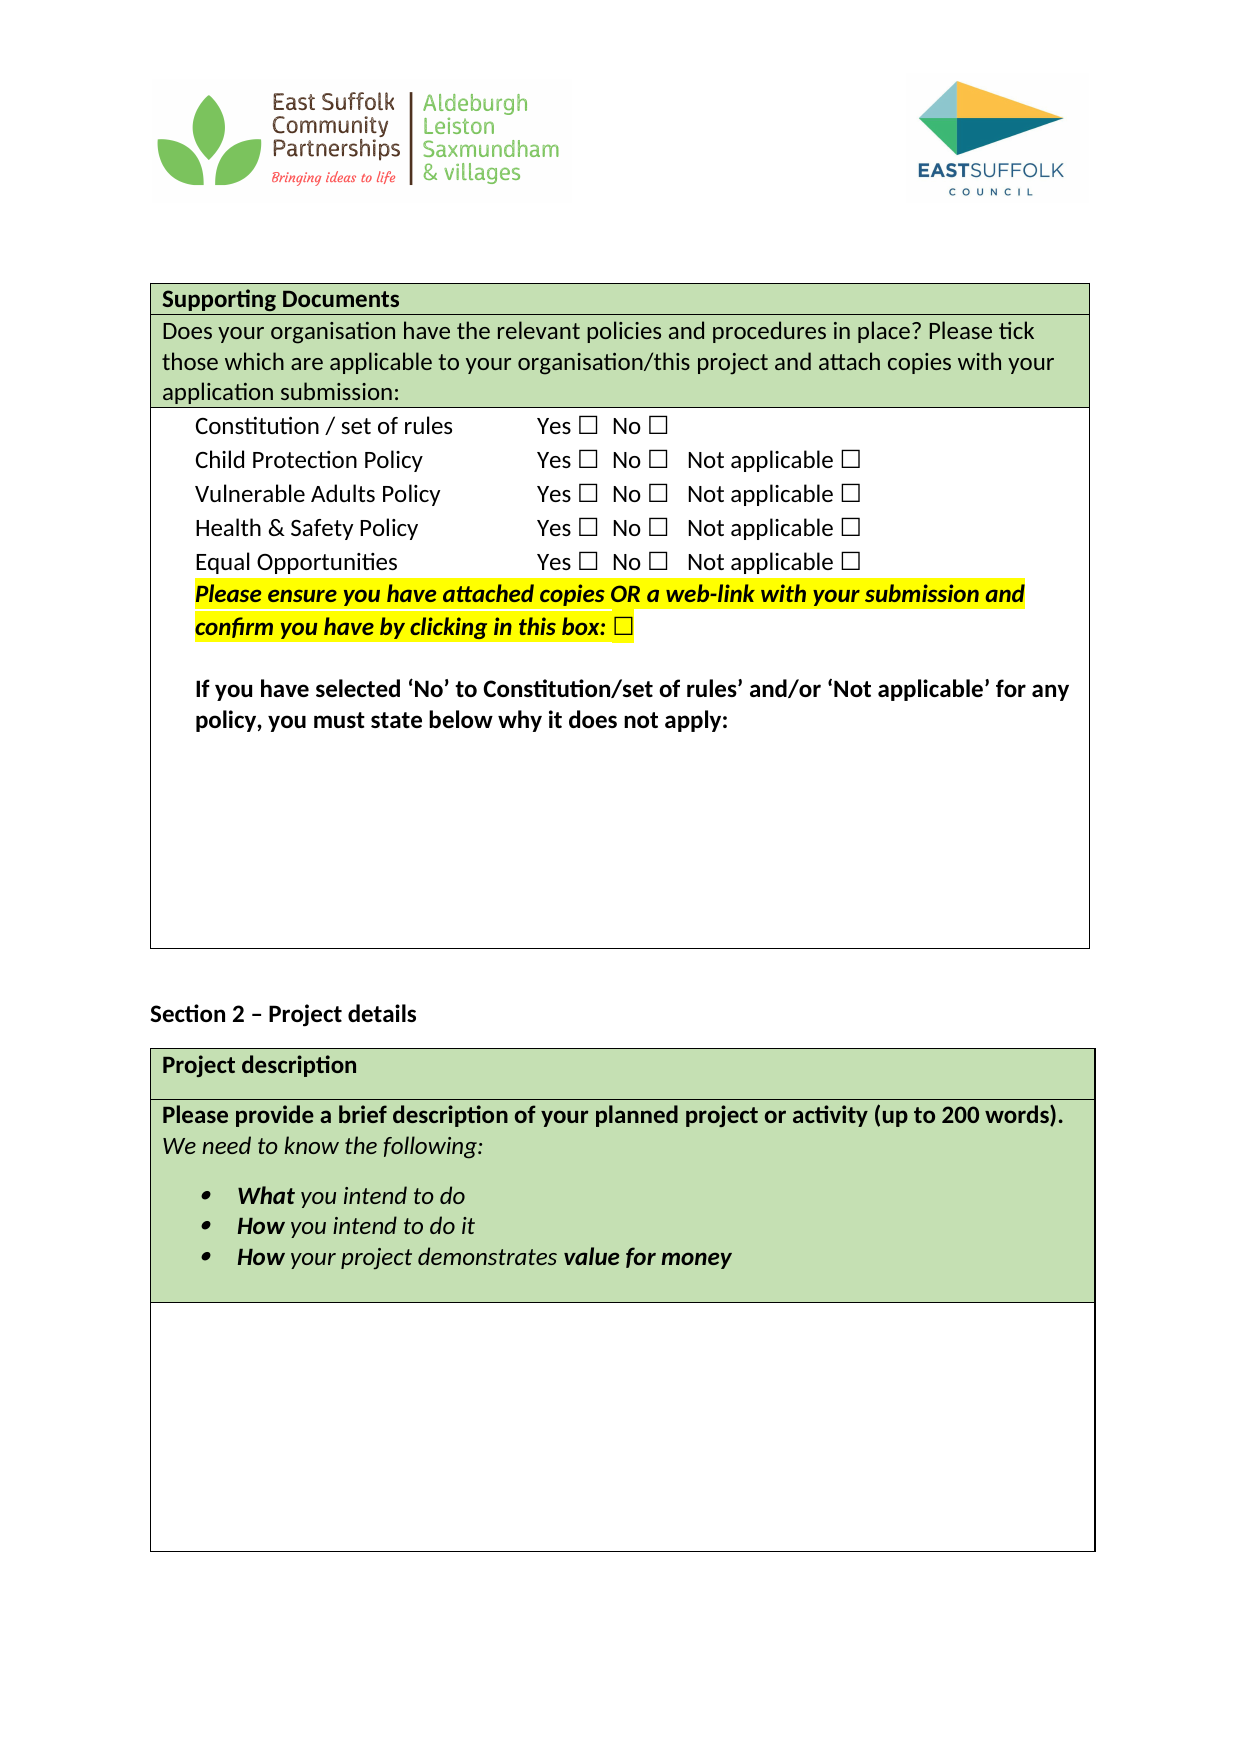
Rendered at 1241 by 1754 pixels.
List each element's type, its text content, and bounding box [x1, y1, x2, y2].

picture [906, 73, 1089, 203]
table_cell Does your organisation have the relevant policies and procedures in place? Please tick those which are applicable to your organisation/this project and attach copies with your application submission: [151, 315, 1089, 407]
table_cell [151, 1303, 1094, 1551]
text Section 2 – Project details [150, 998, 1090, 1029]
table_cell Please provide a brief description of your planned project or activity (up to 200 words). We need to know the following: What you intend to do How you intend to do it How your project demonstrates value for money [151, 1100, 1094, 1302]
table_cell Constitution / set of rules Yes No Child Protection Policy Yes No Not applicable Vulnerable Adults Policy Yes No Not applicable Health & Safety Policy Yes No Not applicable Equal Opportunities Yes No Not applicable Please ensure you have attached copies OR a web-link with your submission and confirm you have by clicking in this box: If you have selected ‘No’ to Constitution/set of rules’ and/or ‘Not applicable’ for any policy, you must state below why it does not apply: [151, 408, 1089, 948]
picture [151, 79, 573, 203]
table_header Project description [151, 1049, 1094, 1099]
table_header Supporting Documents [151, 284, 1089, 314]
